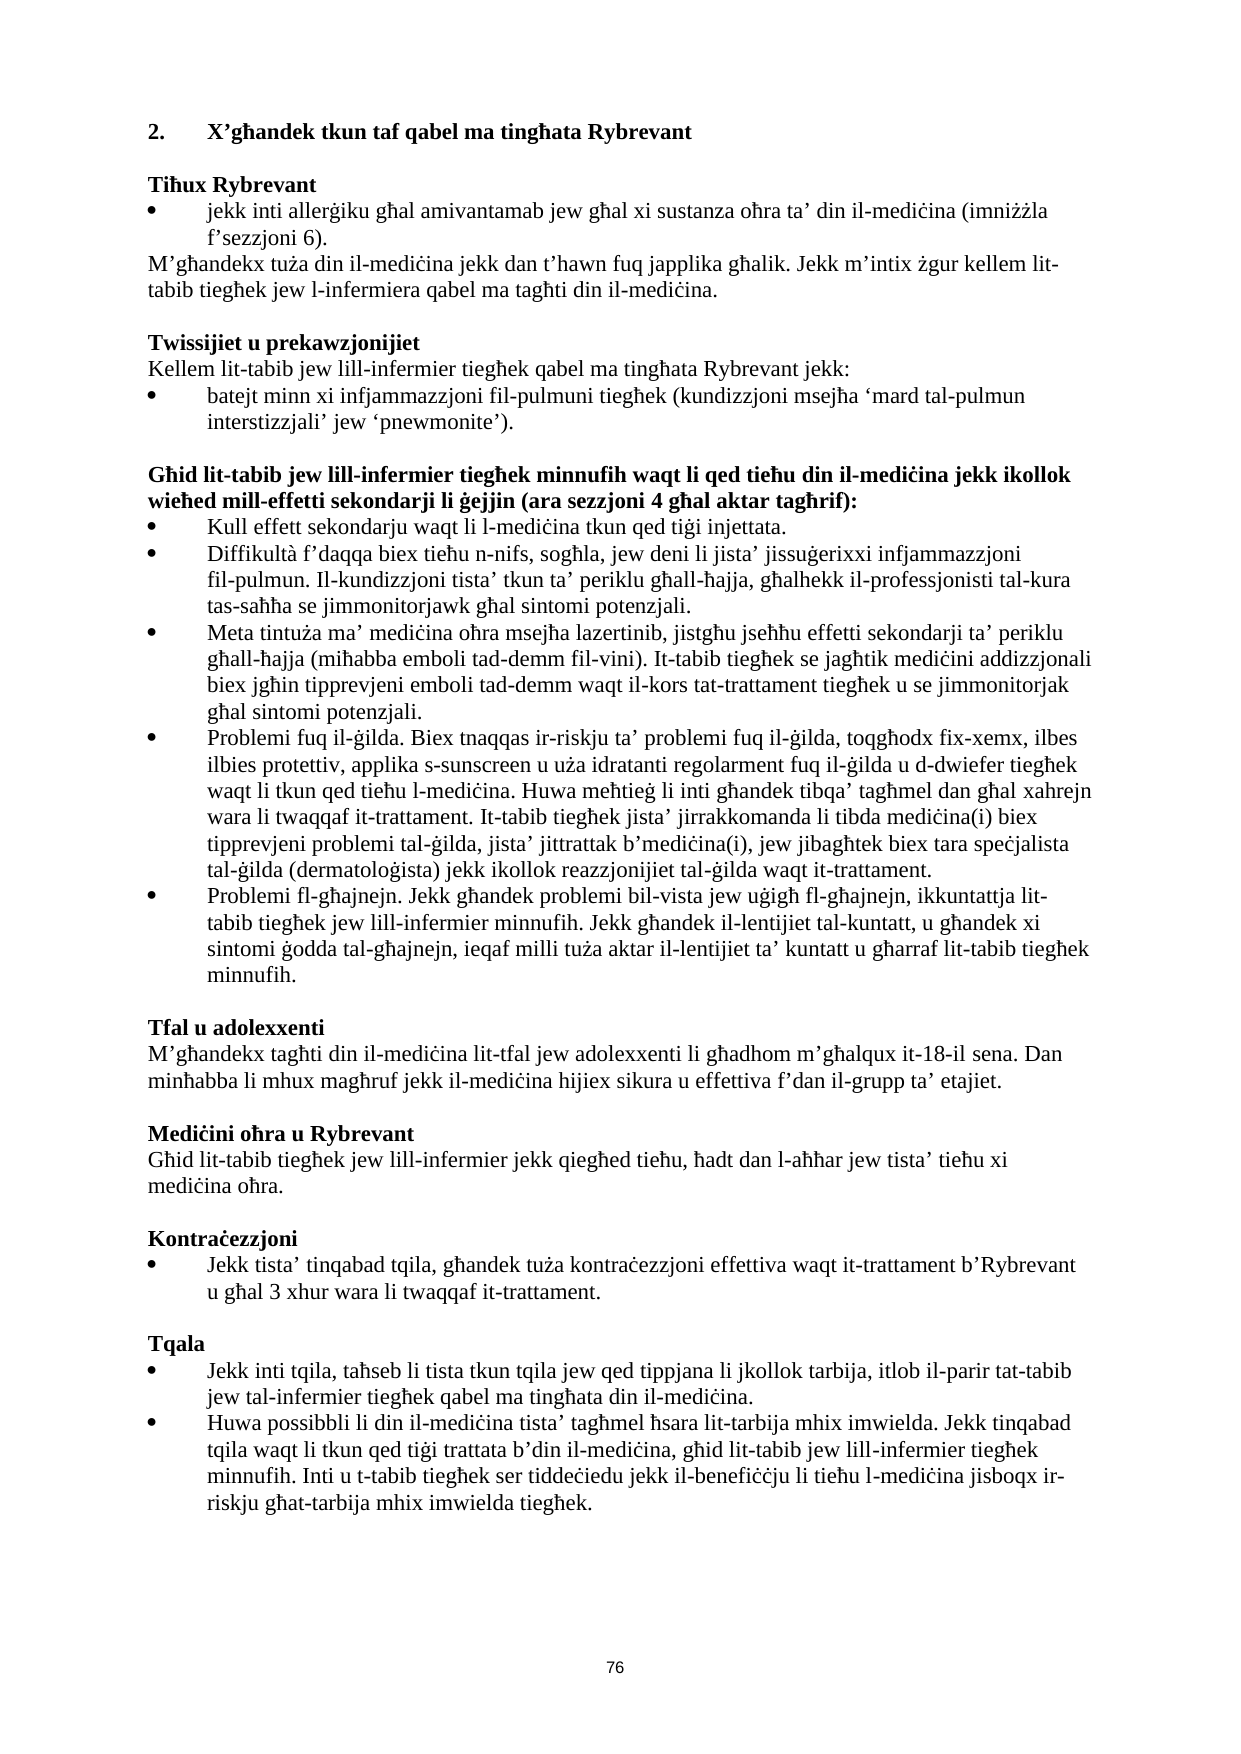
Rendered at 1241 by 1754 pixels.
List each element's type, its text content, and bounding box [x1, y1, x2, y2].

list Kontraċezzjoni [148, 1225, 1092, 1251]
text 2. X’għandek tkun taf qabel ma tingħata Rybrevant [148, 118, 1092, 144]
list Tqala [148, 1330, 1092, 1357]
list Tiħux Rybrevant [148, 171, 1092, 197]
list Kellem lit-tabib jew lill-infermier tiegħek qabel ma tingħata Rybrevant jekk: [148, 355, 1092, 382]
list Jekk inti tqila, taħseb li tista tkun tqila jew qed tippjana li jkollok tarbija, itlob il-parir tat-tabib jew tal-infermier tiegħek qabel ma tingħata din il-mediċina. [148, 1357, 1092, 1409]
list Għid lit-tabib jew lill-infermier tiegħek minnufih waqt li qed tieħu din il-mediċina jekk ikollok wieħed mill-effetti sekondarji li ġejjin (ara sezzjoni 4 għal aktar tagħrif): [148, 461, 1092, 513]
list Tfal u adolexxenti [148, 1014, 1092, 1041]
list Problemi fl-għajnejn. Jekk għandek problemi bil-vista jew uġigħ fl-għajnejn, ikkuntattja lit-tabib tiegħek jew lill-infermier minnufih. Jekk għandek il-lentijiet tal-kuntatt, u għandek xi sintomi ġodda tal-għajnejn, ieqaf milli tuża aktar il-lentijiet ta’ kuntatt u għarraf lit-tabib tiegħek minnufih. [148, 882, 1092, 988]
list Jekk tista’ tinqabad tqila, għandek tuża kontraċezzjoni effettiva waqt it-trattament b’Rybrevant u għal 3 xhur wara li twaqqaf it-trattament. [148, 1251, 1092, 1304]
list Twissijiet u prekawzjonijiet [148, 329, 1092, 355]
list Diffikultà f’daqqa biex tieħu n-nifs, sogħla, jew deni li jista’ jissuġerixxi infjammazzjoni fil-pulmun. Il-kundizzjoni tista’ tkun ta’ periklu għall-ħajja, għalhekk il-professjonisti tal-kura tas-saħħa se jimmonitorjawk għal sintomi potenzjali. [148, 540, 1092, 619]
list Għid lit-tabib tiegħek jew lill-infermier jekk qiegħed tieħu, ħadt dan l-aħħar jew tista’ tieħu xi mediċina oħra. [148, 1146, 1092, 1199]
list Mediċini oħra u Rybrevant [148, 1119, 1092, 1146]
list Huwa possibbli li din il-mediċina tista’ tagħmel ħsara lit-tarbija mhix imwielda. Jekk tinqabad tqila waqt li tkun qed tiġi trattata b’din il-mediċina, għid lit-tabib jew lill-infermier tiegħek minnufih. Inti u t-tabib tiegħek ser tiddeċiedu jekk il-benefiċċju li tieħu l-mediċina jisboqx ir-riskju għat-tarbija mhix imwielda tiegħek. [148, 1409, 1092, 1515]
list batejt minn xi infjammazzjoni fil-pulmuni tiegħek (kundizzjoni msejħa ‘mard tal-pulmun interstizzjali’ jew ‘pnewmonite’). [148, 382, 1092, 434]
list M’għandekx tuża din il-mediċina jekk dan t’hawn fuq japplika għalik. Jekk m’intix żgur kellem lit-tabib tiegħek jew l-infermiera qabel ma tagħti din il-mediċina. [148, 250, 1092, 303]
list Meta tintuża ma’ mediċina oħra msejħa lazertinib, jistgħu jseħħu effetti sekondarji ta’ periklu għall-ħajja (miħabba emboli tad-demm fil-vini). It-tabib tiegħek se jagħtik mediċini addizzjonali biex jgħin tipprevjeni emboli tad-demm waqt il-kors tat-trattament tiegħek u se jimmonitorjak għal sintomi potenzjali. [148, 619, 1092, 724]
list Kull effett sekondarju waqt li l-mediċina tkun qed tiġi injettata. [148, 513, 1092, 540]
list M’għandekx tagħti din il-mediċina lit-tfal jew adolexxenti li għadhom m’għalqux it-18-il sena. Dan minħabba li mhux magħruf jekk il-mediċina hijiex sikura u effettiva f’dan il-grupp ta’ etajiet. [148, 1041, 1092, 1093]
list jekk inti allerġiku għal amivantamab jew għal xi sustanza oħra ta’ din il-mediċina (imniżżla f’sezzjoni 6). [148, 197, 1092, 250]
list Problemi fuq il-ġilda. Biex tnaqqas ir-riskju ta’ problemi fuq il-ġilda, toqgħodx fix-xemx, ilbes ilbies protettiv, applika s-sunscreen u uża idratanti regolarment fuq il-ġilda u d-dwiefer tiegħek waqt li tkun qed tieħu l-mediċina. Huwa meħtieġ li inti għandek tibqa’ tagħmel dan għal xahrejn wara li twaqqaf it-trattament. It-tabib tiegħek jista’ jirrakkomanda li tibda mediċina(i) biex tipprevjeni problemi tal-ġilda, jista’ jittrattak b’mediċina(i), jew jibagħtek biex tara speċjalista tal-ġilda (dermatoloġista) jekk ikollok reazzjonijiet tal-ġilda waqt it-trattament. [148, 724, 1092, 882]
